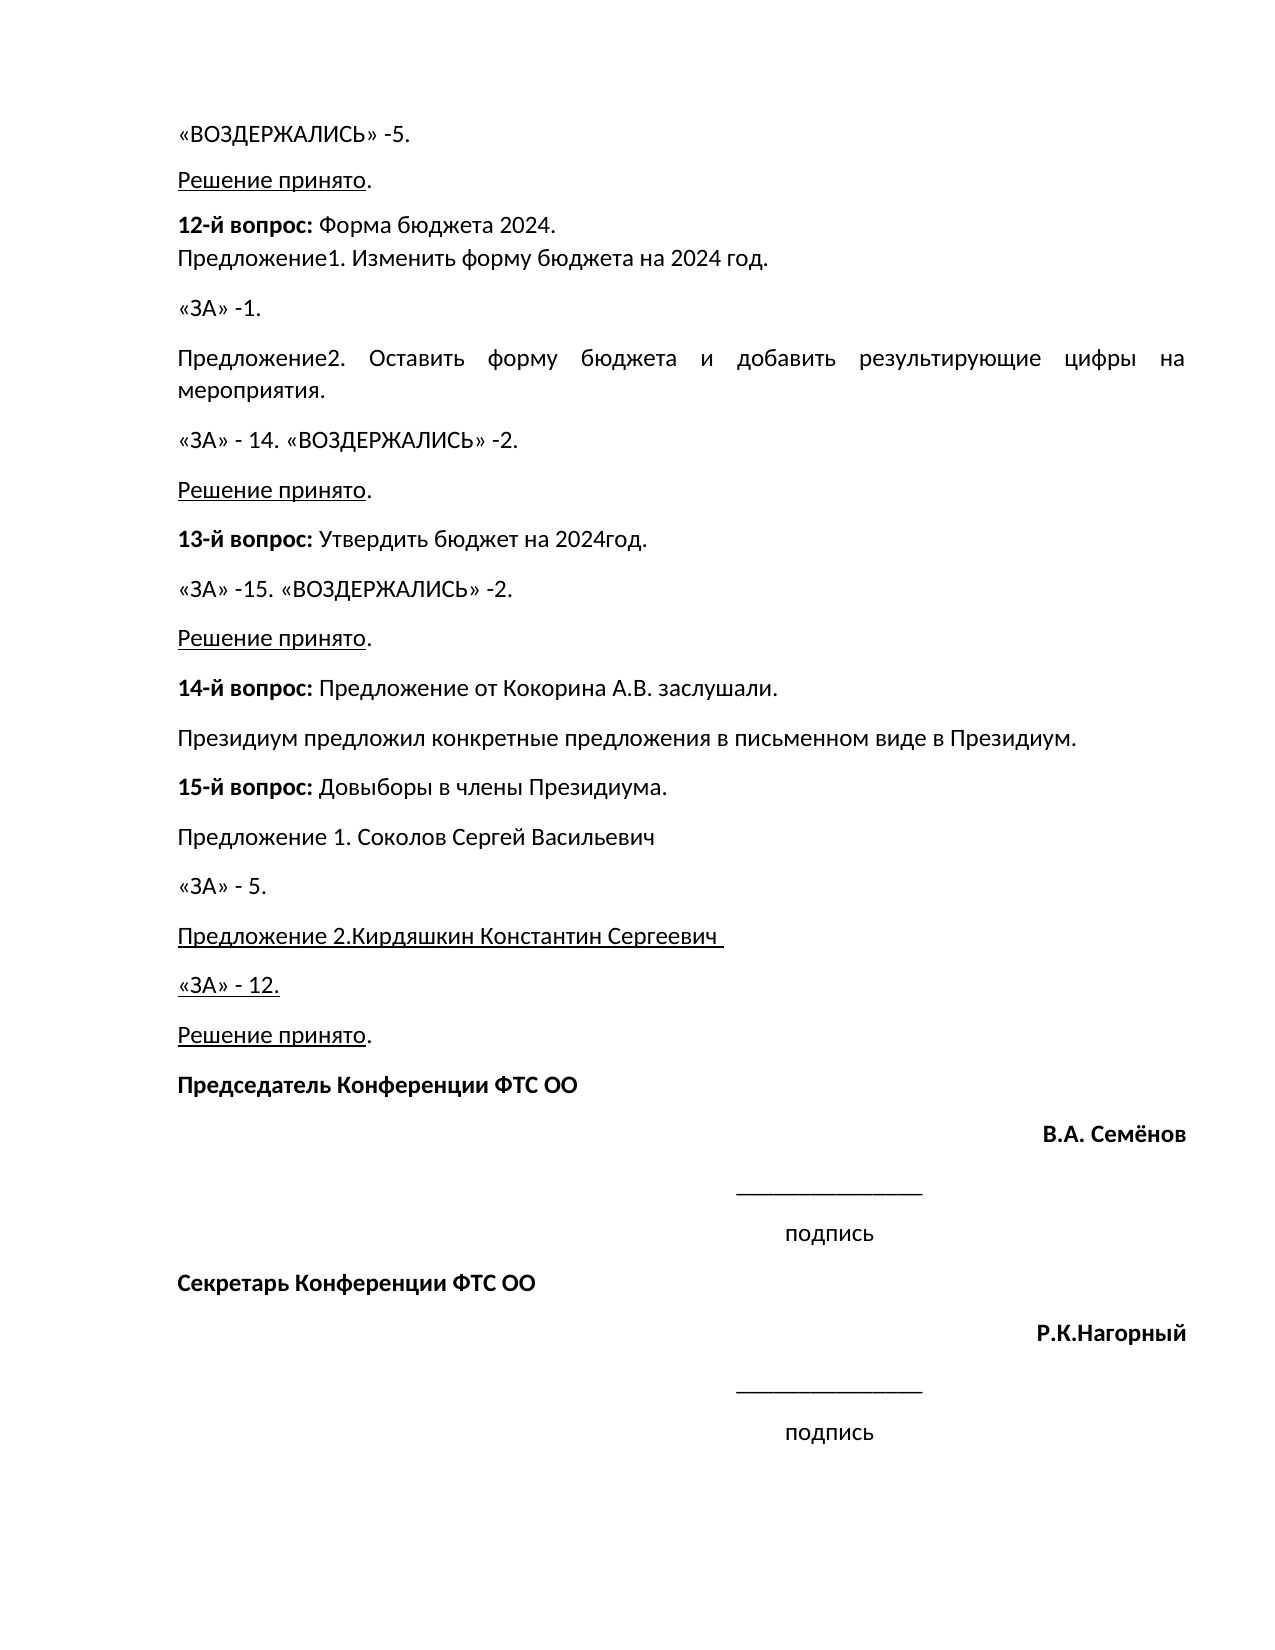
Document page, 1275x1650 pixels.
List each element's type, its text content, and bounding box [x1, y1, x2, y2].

text «ЗА» - 14. «ВОЗДЕРЖАЛИСЬ» -2. [177, 424, 1186, 455]
text Предложение 2.Кирдяшкин Константин Сергеевич [177, 920, 1186, 951]
text Председатель Конференции ФТС ОО [177, 1069, 1186, 1099]
text Решение принято. [177, 622, 1186, 653]
text Предложение1. Изменить форму бюджета на 2024 год. [177, 242, 1186, 273]
text Решение принято. [177, 164, 1186, 194]
text 13-й вопрос: Утвердить бюджет на 2024год. [177, 523, 1186, 554]
text 12-й вопрос: Форма бюджета 2024. [177, 209, 1186, 240]
text В.А. Семёнов [177, 1118, 1186, 1149]
text Предложение2. Оставить форму бюджета и добавить результирующие цифры на мероприятия. [177, 342, 1186, 405]
text 14-й вопрос: Предложение от Кокорина А.В. заслушали. [177, 672, 1186, 703]
text «ЗА» - 12. [177, 969, 1186, 1000]
text _______________ [398, 1168, 1186, 1198]
text Решение принято. [177, 474, 1186, 504]
text подпись [398, 1416, 1186, 1446]
text подпись [398, 1217, 1186, 1248]
text Президиум предложил конкретные предложения в письменном виде в Президиум. [177, 722, 1186, 752]
text Р.К.Нагорный [177, 1317, 1186, 1347]
text «ЗА» -1. [177, 292, 1186, 323]
text «ВОЗДЕРЖАЛИСЬ» -5. [177, 118, 1186, 149]
text «ЗА» - 5. [177, 870, 1186, 901]
text 15-й вопрос: Довыборы в члены Президиума. [177, 771, 1186, 802]
text «ЗА» -15. «ВОЗДЕРЖАЛИСЬ» -2. [177, 573, 1186, 603]
text Предложение 1. Соколов Сергей Васильевич [177, 821, 1186, 851]
text Решение принято. [177, 1019, 1186, 1050]
text _______________ [398, 1366, 1186, 1397]
text Секретарь Конференции ФТС ОО [177, 1267, 1186, 1298]
